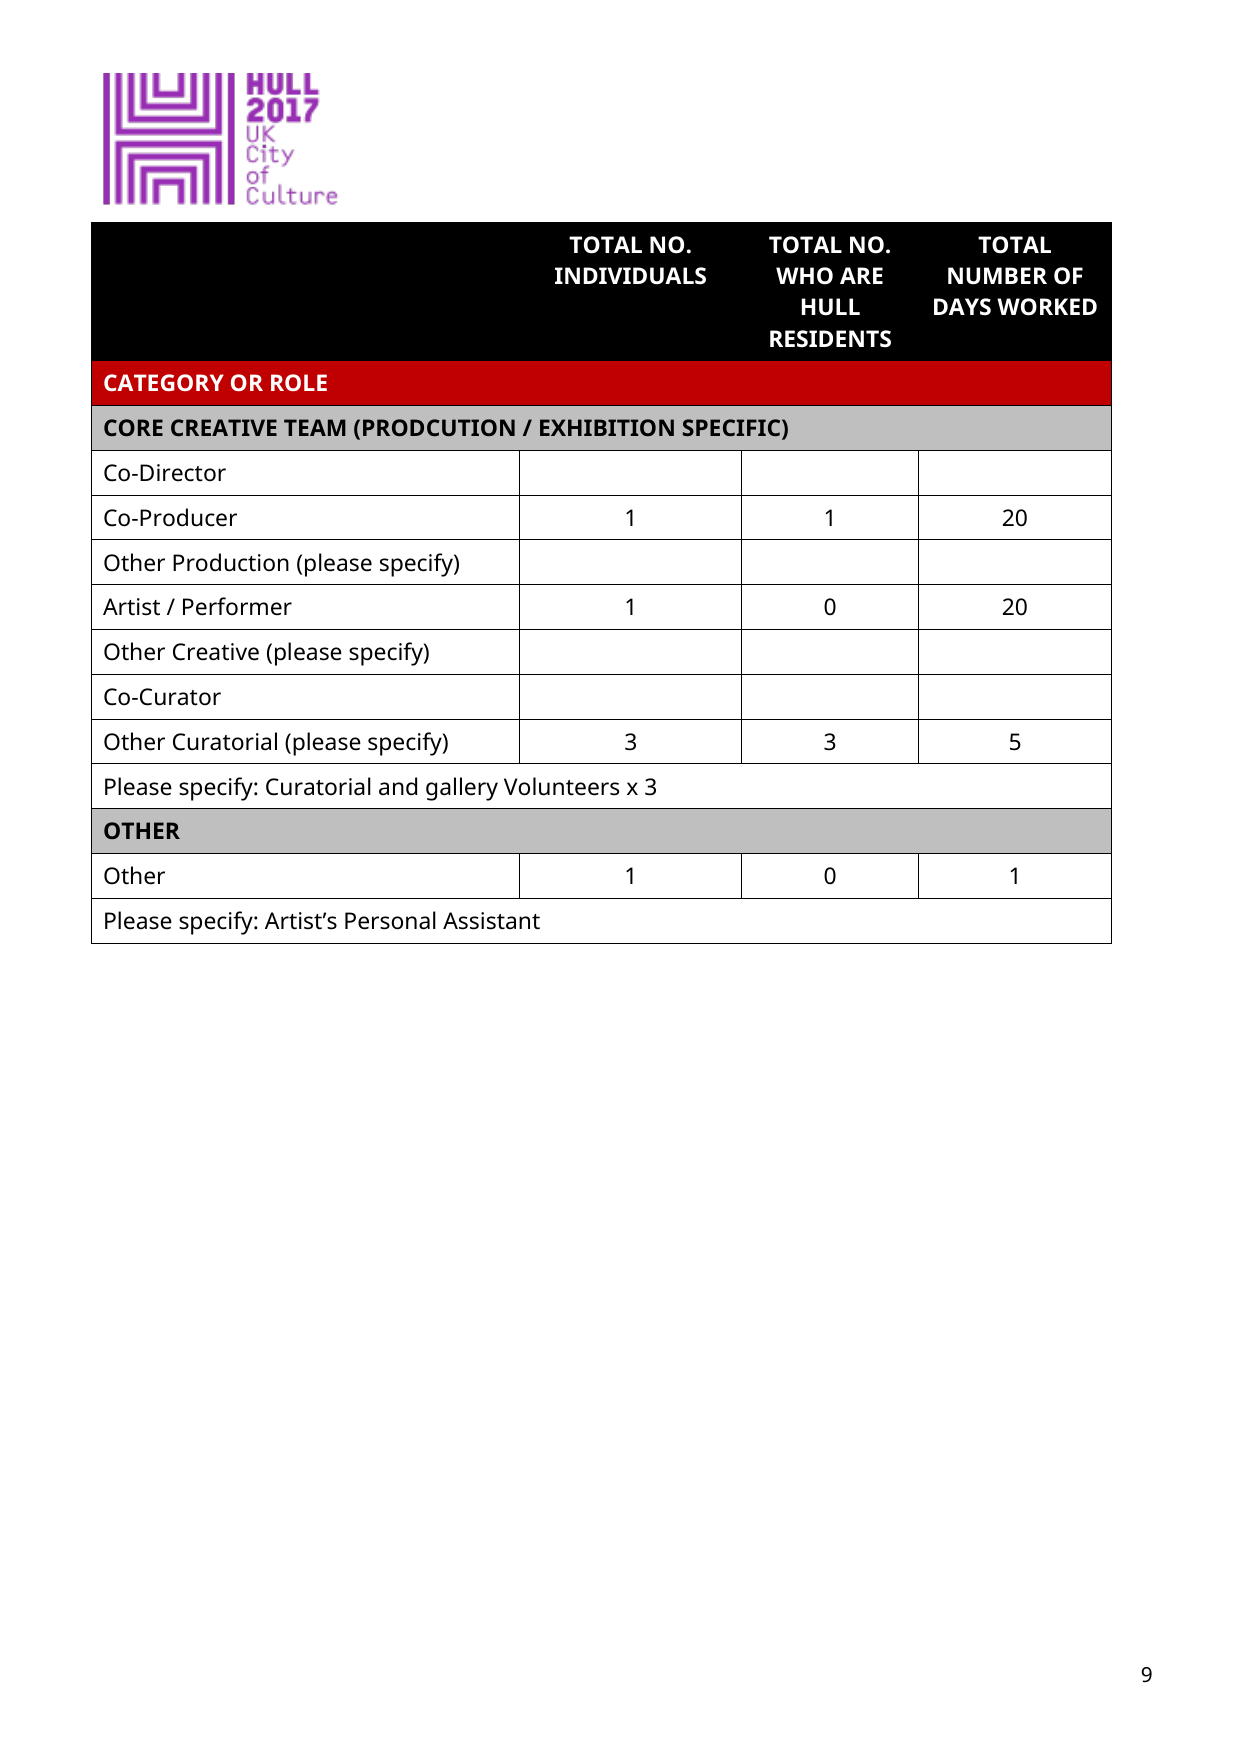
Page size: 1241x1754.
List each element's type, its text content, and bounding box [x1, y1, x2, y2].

table_cell Other Creative (please specify) [92, 630, 519, 674]
table_cell 1 [742, 496, 918, 539]
table_cell OTHER [92, 809, 1111, 853]
table_cell [742, 451, 918, 494]
table_header TOTAL NO. WHO ARE HULL RESIDENTS [742, 223, 918, 360]
table_cell 3 [742, 720, 918, 763]
table_cell [520, 630, 741, 674]
table_cell [919, 540, 1111, 584]
table_cell 1 [520, 585, 741, 629]
table_cell CATEGORY OR ROLE [92, 361, 1111, 405]
table_cell [520, 540, 741, 584]
table_cell Other [92, 854, 519, 898]
table_cell Other Production (please specify) [92, 540, 519, 584]
table_cell 0 [742, 854, 918, 898]
table_header [92, 223, 519, 360]
table_cell Artist / Performer [92, 585, 519, 629]
table_cell Please specify: Artist’s Personal Assistant [92, 899, 1111, 942]
table_cell 0 [742, 585, 918, 629]
table_cell 20 [919, 496, 1111, 539]
table_cell [742, 675, 918, 718]
table_cell [742, 630, 918, 674]
table_cell [520, 451, 741, 494]
table_cell Co-Curator [92, 675, 519, 718]
table_cell Co-Director [92, 451, 519, 494]
table_cell 1 [520, 496, 741, 539]
table_header TOTAL NUMBER OF DAYS WORKED [919, 223, 1111, 360]
table_cell [919, 630, 1111, 674]
table_cell [742, 540, 918, 584]
table_cell 20 [919, 585, 1111, 629]
table_cell [919, 451, 1111, 494]
table_cell 5 [919, 720, 1111, 763]
table_cell CORE CREATIVE TEAM (PRODCUTION / EXHIBITION SPECIFIC) [92, 406, 1111, 450]
table_cell 3 [520, 720, 741, 763]
table_cell 1 [520, 854, 741, 898]
table_cell 1 [919, 854, 1111, 898]
table_cell [520, 675, 741, 718]
table_header TOTAL NO. INDIVIDUALS [520, 223, 741, 360]
table_cell Other Curatorial (please specify) [92, 720, 519, 763]
table_cell Co-Producer [92, 496, 519, 539]
table_cell [919, 675, 1111, 718]
table_cell Please specify: Curatorial and gallery Volunteers x 3 [92, 764, 1111, 808]
